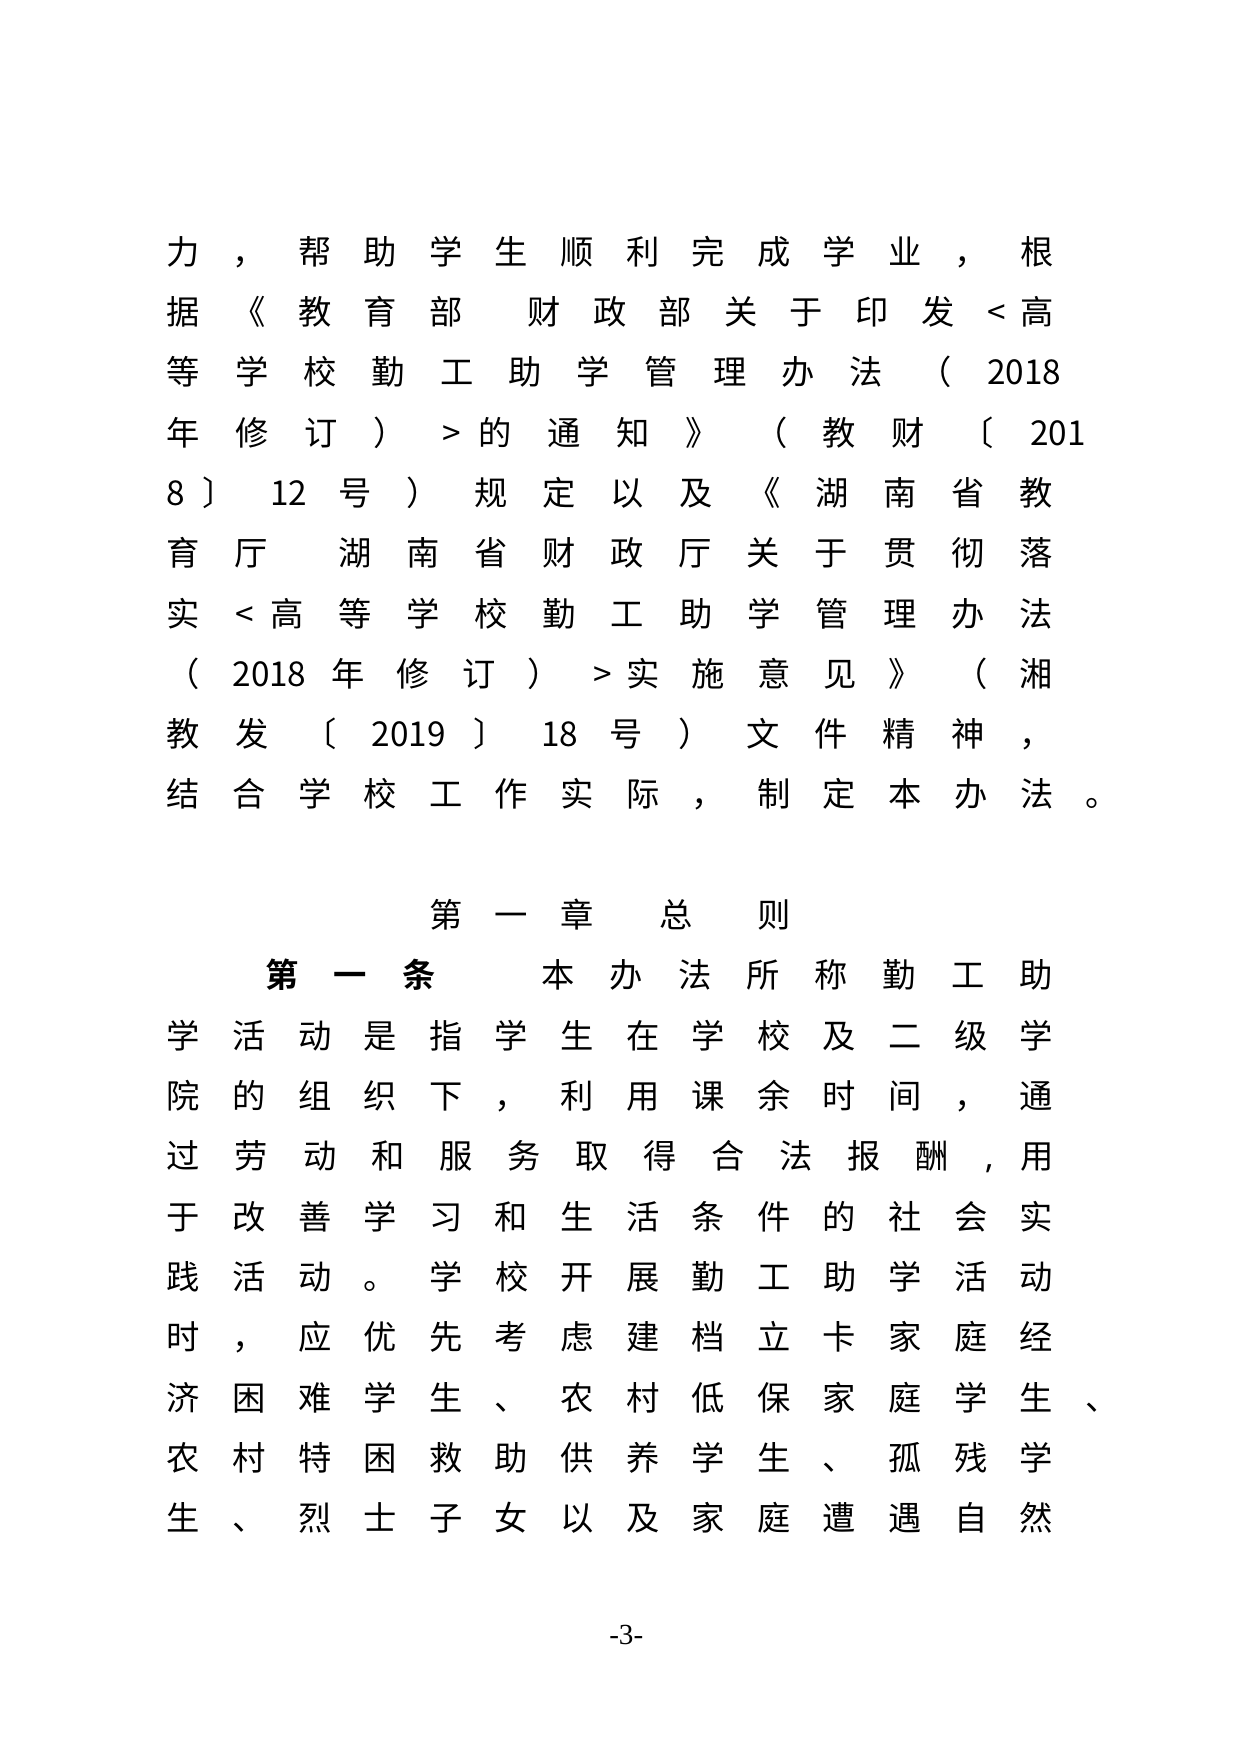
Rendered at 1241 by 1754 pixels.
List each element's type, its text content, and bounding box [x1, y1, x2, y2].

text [167, 219, 1085, 822]
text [167, 943, 1085, 1546]
text 第一章 总 则 [167, 883, 1085, 943]
